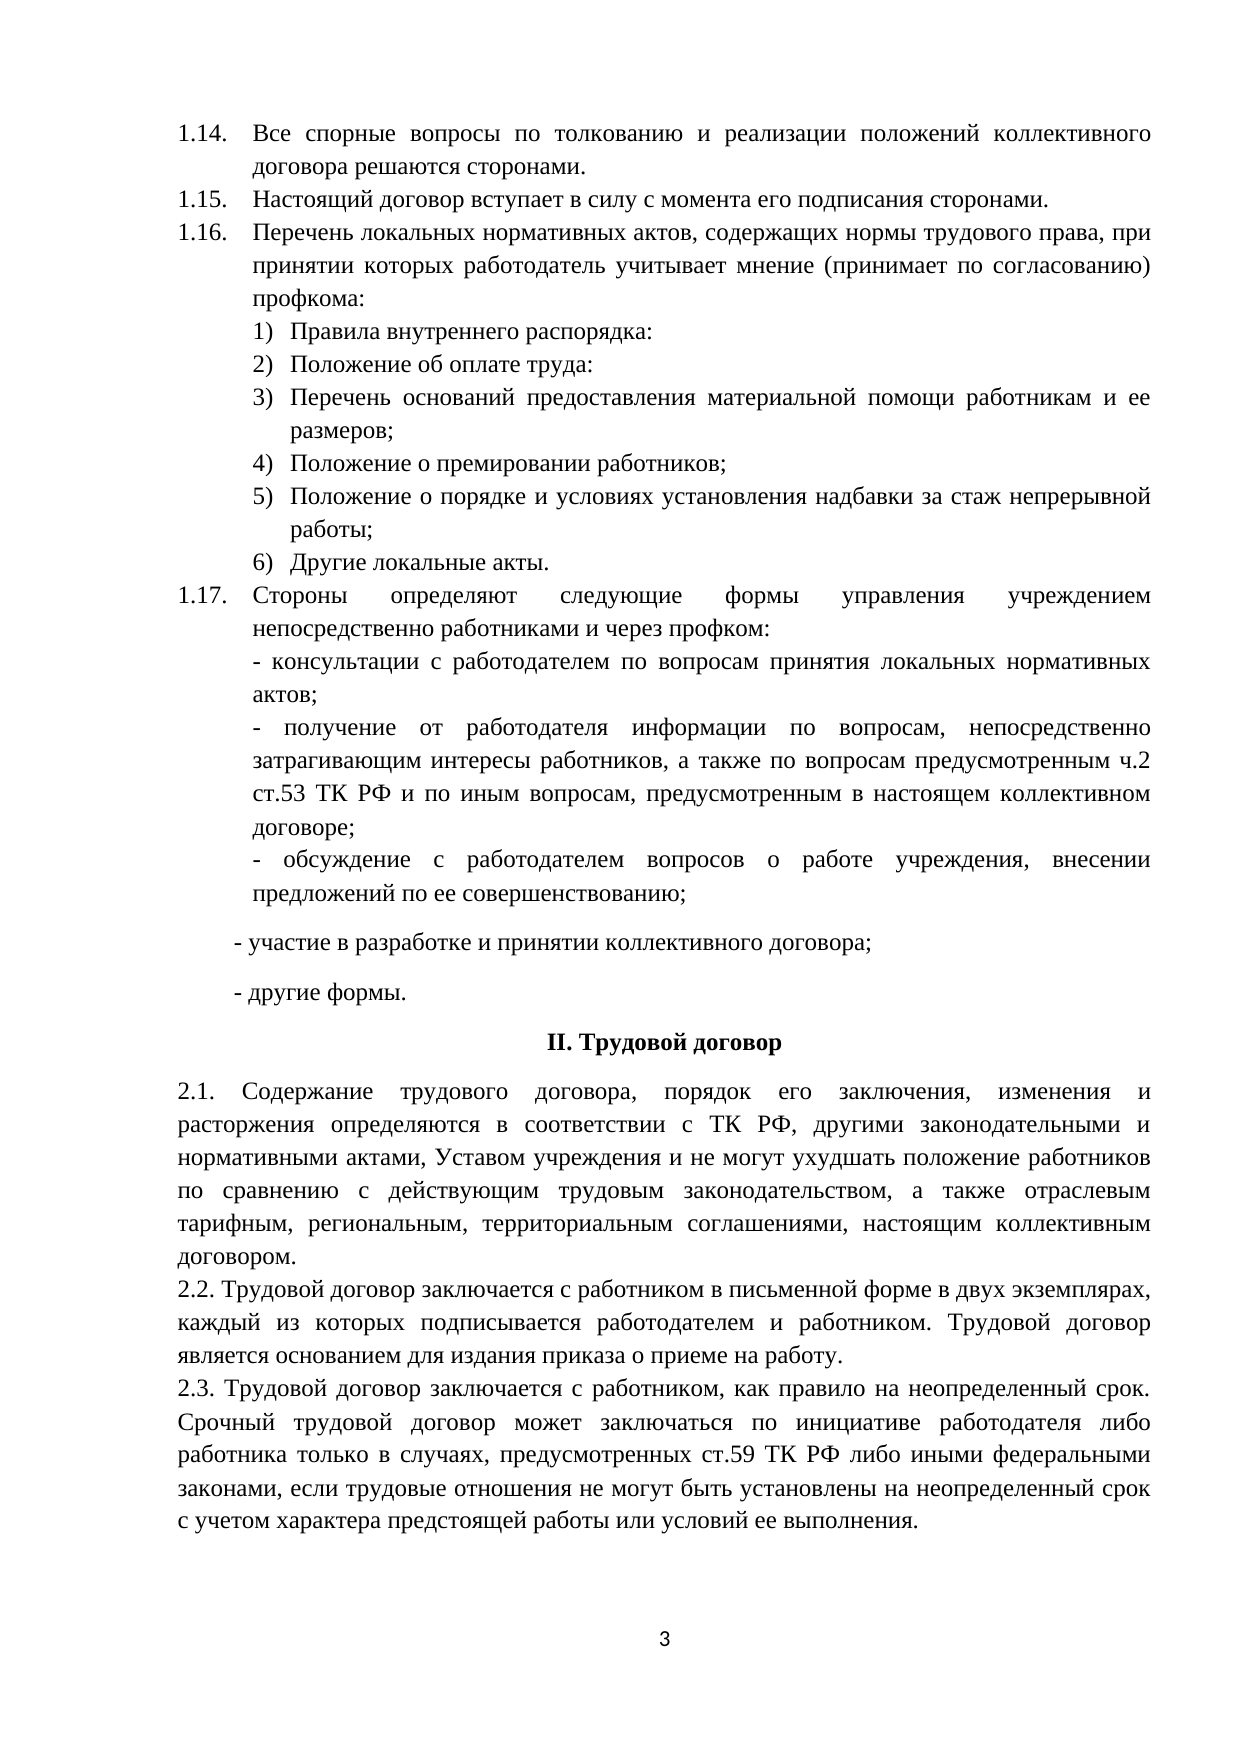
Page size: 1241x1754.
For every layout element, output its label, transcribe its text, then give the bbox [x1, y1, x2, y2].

list Стороны определяют следующие формы управления учреждением непосредственно работниками и через профком: [177, 580, 1152, 642]
list Перечень оснований предоставления материальной помощи работникам и ее размеров; [252, 382, 1152, 444]
text 2.2. Трудовой договор заключается с работником в письменной форме в двух экземплярах, каждый из которых подписывается работодателем и работником. Трудовой договор является основанием для издания приказа о приеме на работу. [177, 1274, 1152, 1369]
list Положение об оплате труда: [252, 349, 1152, 378]
list Правила внутреннего распорядка: [252, 316, 1152, 345]
text 2.3. Трудовой договор заключается с работником, как правило на неопределенный срок. Срочный трудовой договор может заключаться по инициативе работодателя либо работника только в случаях, предусмотренных ст.59 ТК РФ либо иными федеральными законами, если трудовые отношения не могут быть установлены на неопределенный срок с учетом характера предстоящей работы или условий ее выполнения. [177, 1373, 1152, 1534]
list - обсуждение с работодателем вопросов о работе учреждения, внесении предложений по ее совершенствованию; [252, 844, 1152, 906]
list Перечень локальных нормативных актов, содержащих нормы трудового права, при принятии которых работодатель учитывает мнение (принимает по согласованию) профкома: [177, 217, 1152, 312]
list Другие локальные акты. [252, 547, 1152, 576]
text 2.1. Содержание трудового договора, порядок его заключения, изменения и расторжения определяются в соответствии с ТК РФ, другими законодательными и нормативными актами, Уставом учреждения и не могут ухудшать положение работников по сравнению с действующим трудовым законодательством, а также отраслевым тарифным, региональным, территориальным соглашениями, настоящим коллективным договором. [177, 1076, 1152, 1270]
text II. Трудовой договор [177, 1027, 1152, 1055]
list Положение о премировании работников; [252, 448, 1152, 477]
text - другие формы. [177, 977, 1152, 1006]
text - участие в разработке и принятии коллективного договора; [177, 927, 1152, 956]
list Положение о порядке и условиях установления надбавки за стаж непрерывной работы; [252, 481, 1152, 543]
list - получение от работодателя информации по вопросам, непосредственно затрагивающим интересы работников, а также по вопросам предусмотренным ч.2 ст.53 ТК РФ и по иным вопросам, предусмотренным в настоящем коллективном договоре; [252, 712, 1152, 840]
list Настоящий договор вступает в силу с момента его подписания сторонами. [177, 184, 1152, 213]
list Все спорные вопросы по толкованию и реализации положений коллективного договора решаются сторонами. [177, 118, 1152, 180]
list - консультации с работодателем по вопросам принятия локальных нормативных актов; [252, 646, 1152, 708]
